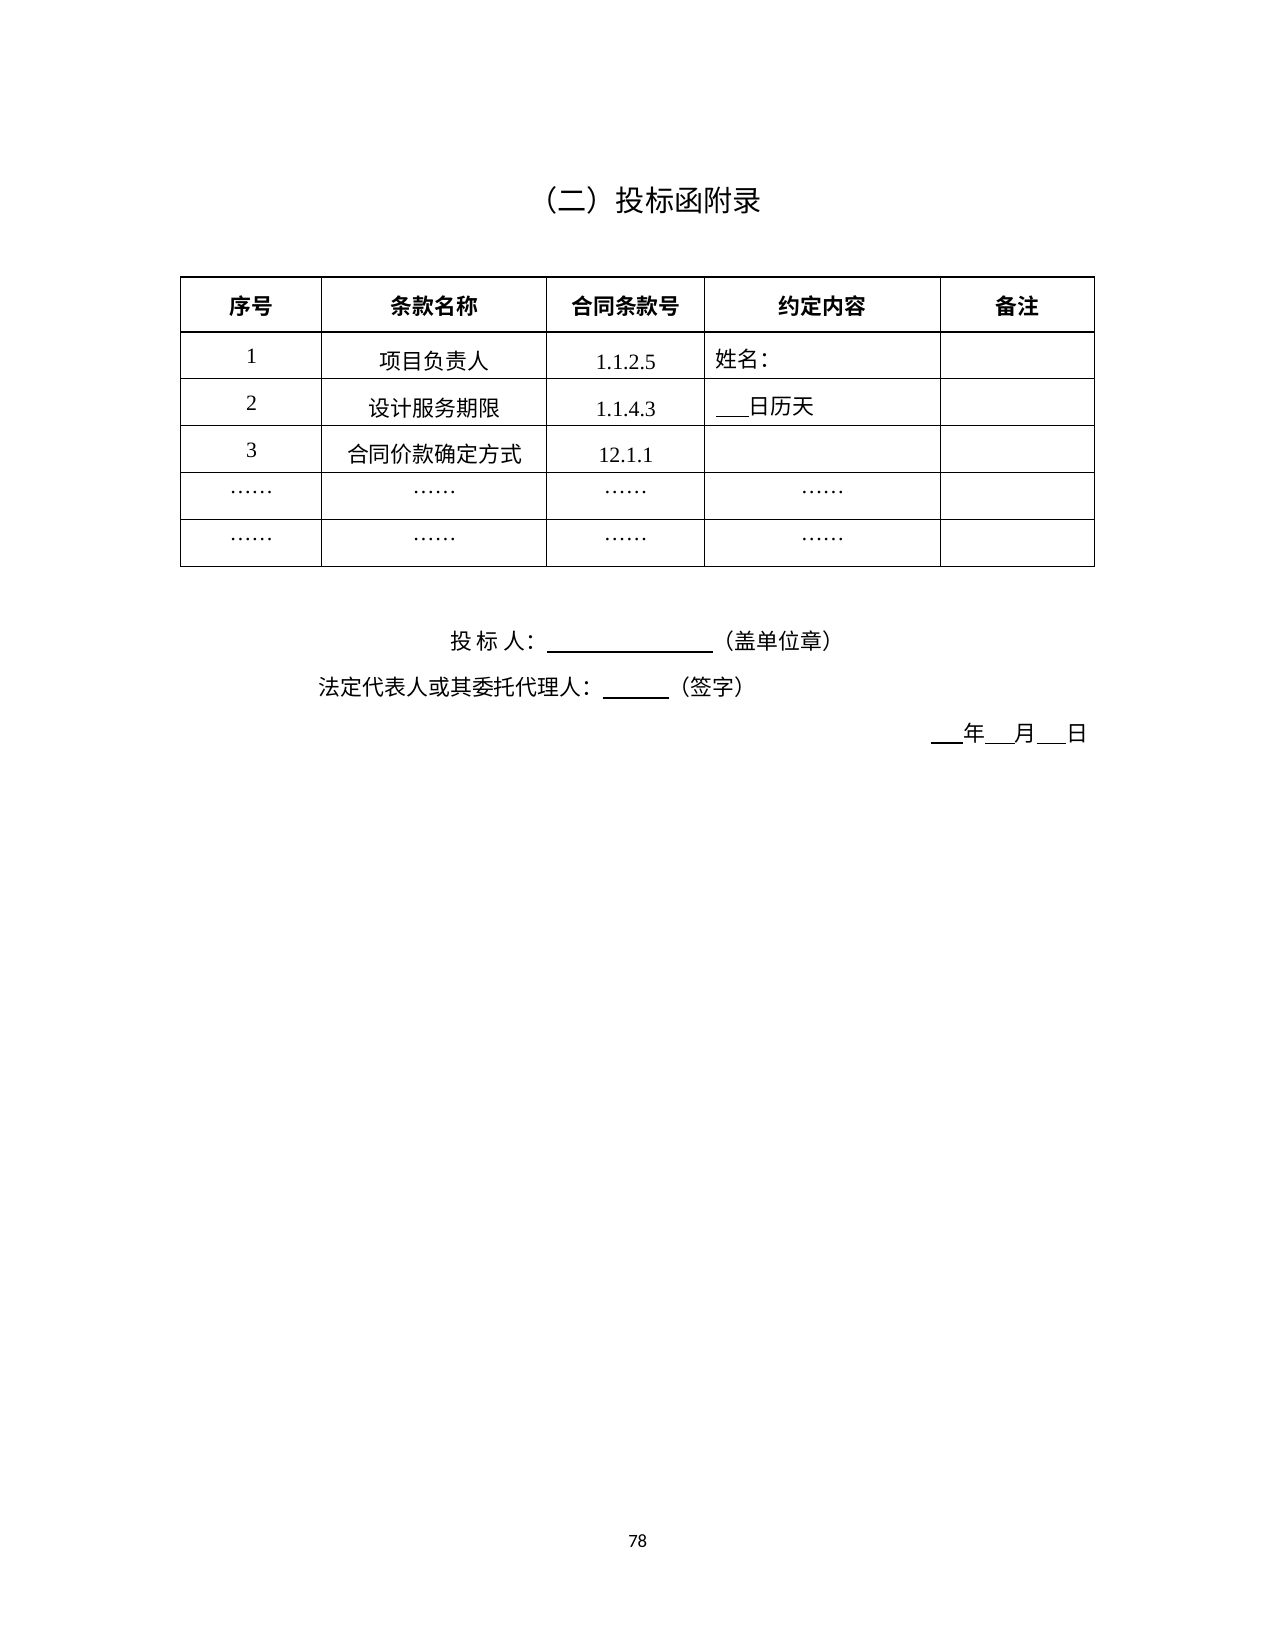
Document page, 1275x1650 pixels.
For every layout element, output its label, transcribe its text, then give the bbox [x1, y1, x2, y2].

table_cell …… [322, 473, 546, 519]
table_cell 1.1.4.3 [547, 379, 704, 425]
subtitle （二）投标函附录 [187, 177, 1087, 219]
table_header 约定内容 [705, 278, 940, 331]
table_cell …… [547, 473, 704, 519]
table_cell 项目负责人 [322, 333, 546, 378]
table_cell [941, 333, 1094, 378]
table_header 条款名称 [322, 278, 546, 331]
table_cell 12.1.1 [547, 426, 704, 472]
table_cell …… [547, 520, 704, 566]
table_cell 设计服务期限 [322, 379, 546, 425]
table_cell …… [181, 520, 321, 566]
text 投 标 人： （盖单位章） [187, 613, 1087, 658]
table_cell [941, 520, 1094, 566]
table_cell 合同价款确定方式 [322, 426, 546, 472]
table_cell 3 [181, 426, 321, 472]
table_cell [941, 379, 1094, 425]
table_header 合同条款号 [547, 278, 704, 331]
table_cell 姓名： [705, 333, 940, 378]
text 法定代表人或其委托代理人： （签字） [187, 658, 1087, 704]
table_cell 1 [181, 333, 321, 378]
table_cell …… [705, 473, 940, 519]
table_cell …… [322, 520, 546, 566]
table_cell [941, 426, 1094, 472]
table_cell …… [705, 520, 940, 566]
table_cell [941, 473, 1094, 519]
table_cell [705, 426, 940, 472]
table_cell 1.1.2.5 [547, 333, 704, 378]
table_cell …… [181, 473, 321, 519]
text 年 月 日 [187, 704, 1087, 750]
table_cell 2 [181, 379, 321, 425]
table_header 备注 [941, 278, 1094, 331]
table_header 序号 [181, 278, 321, 331]
table_cell 日历天 [705, 379, 940, 425]
